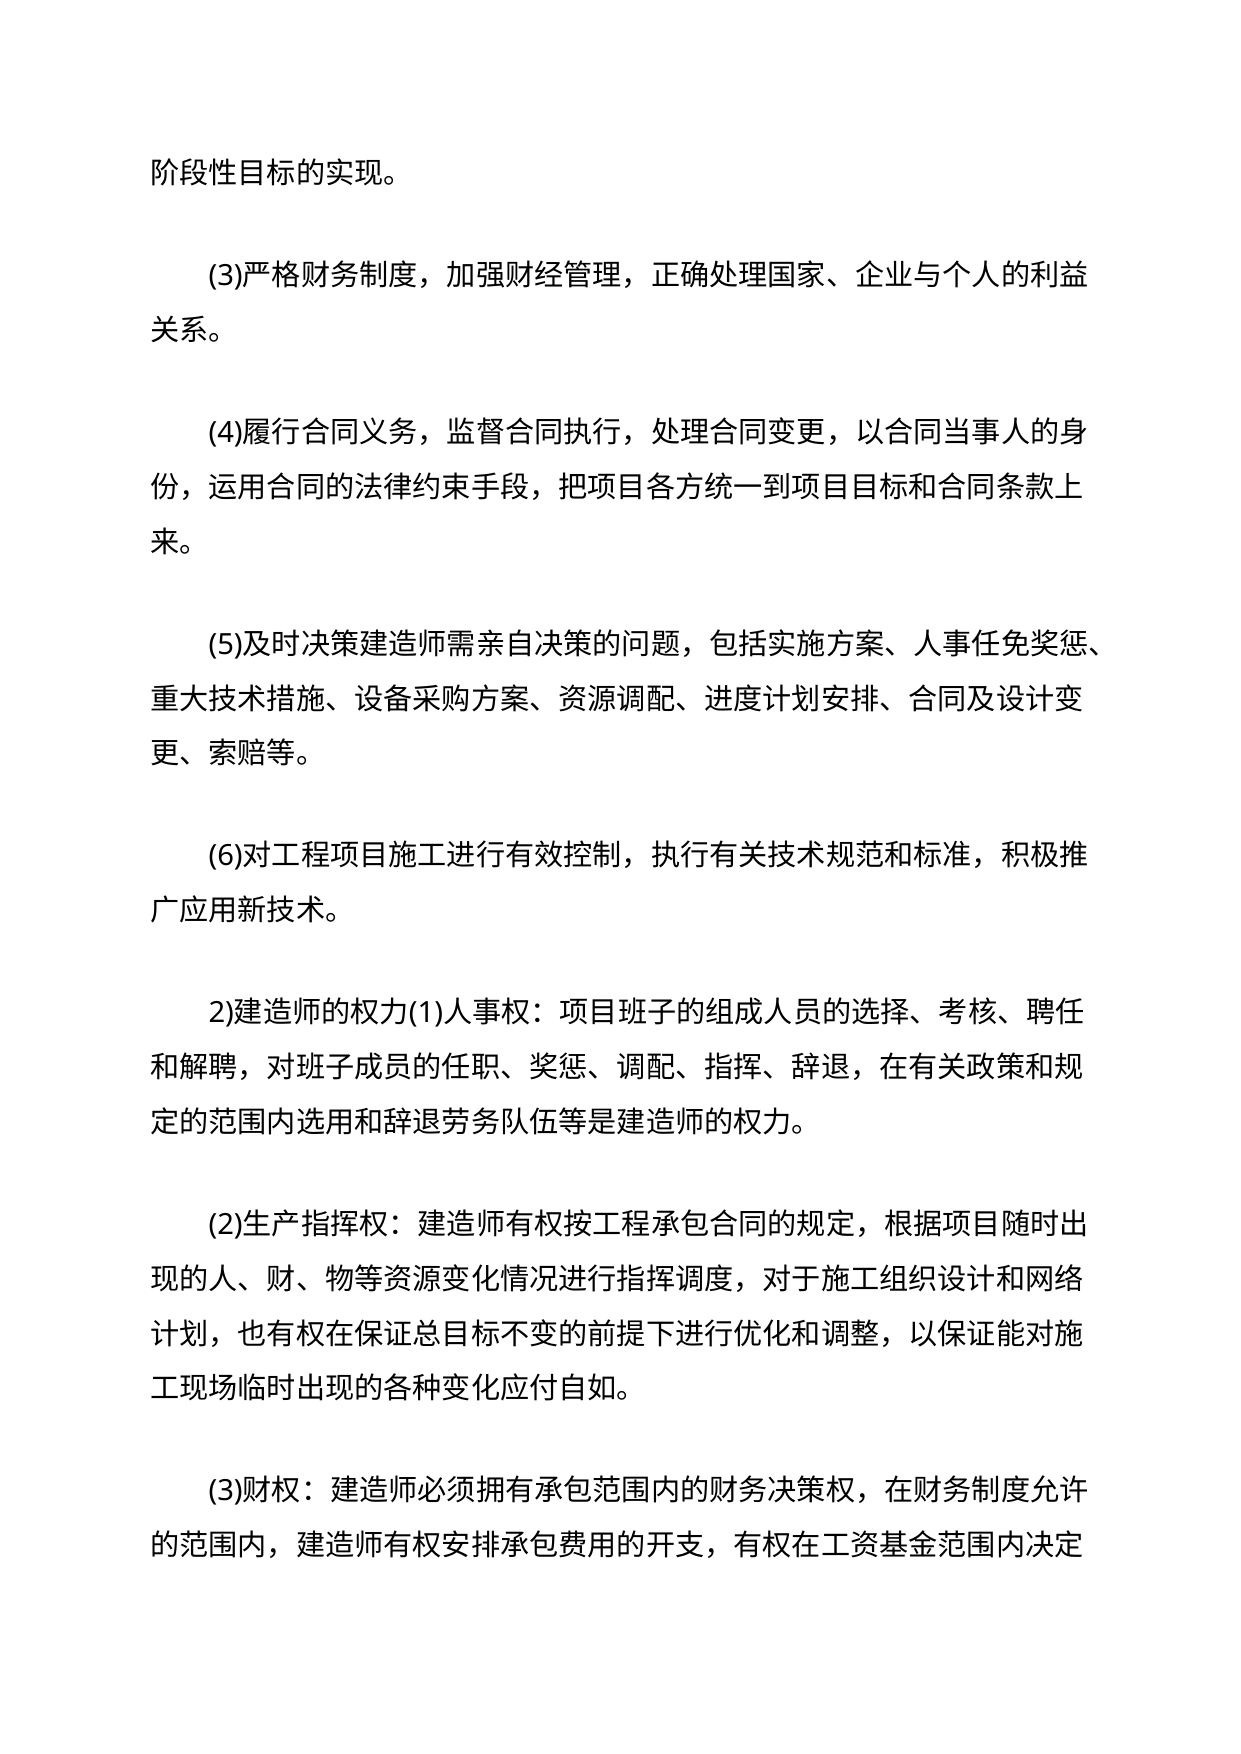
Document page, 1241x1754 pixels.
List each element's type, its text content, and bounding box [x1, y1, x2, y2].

text (5)及时决策建造师需亲自决策的问题，包括实施方案、人事任免奖惩、重大技术措施、设备采购方案、资源调配、进度计划安排、合同及设计变更、索赔等。 [150, 620, 1090, 772]
text 2)建造师的权力(1)人事权：项目班子的组成人员的选择、考核、聘任和解聘，对班子成员的任职、奖惩、调配、指挥、辞退，在有关政策和规定的范围内选用和辞退劳务队伍等是建造师的权力。 [150, 989, 1090, 1141]
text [150, 1467, 1090, 1564]
text (3)严格财务制度，加强财经管理，正确处理国家、企业与个人的利益关系。 [150, 252, 1090, 349]
text (4)履行合同义务，监督合同执行，处理合同变更，以合同当事人的身份，运用合同的法律约束手段，把项目各方统一到项目目标和合同条款上来。 [150, 408, 1090, 561]
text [150, 150, 1090, 192]
text (2)生产指挥权：建造师有权按工程承包合同的规定，根据项目随时出现的人、财、物等资源变化情况进行指挥调度，对于施工组织设计和网络计划，也有权在保证总目标不变的前提下进行优化和调整，以保证能对施工现场临时出现的各种变化应付自如。 [150, 1200, 1090, 1407]
text (6)对工程项目施工进行有效控制，执行有关技术规范和标准，积极推广应用新技术。 [150, 832, 1090, 929]
